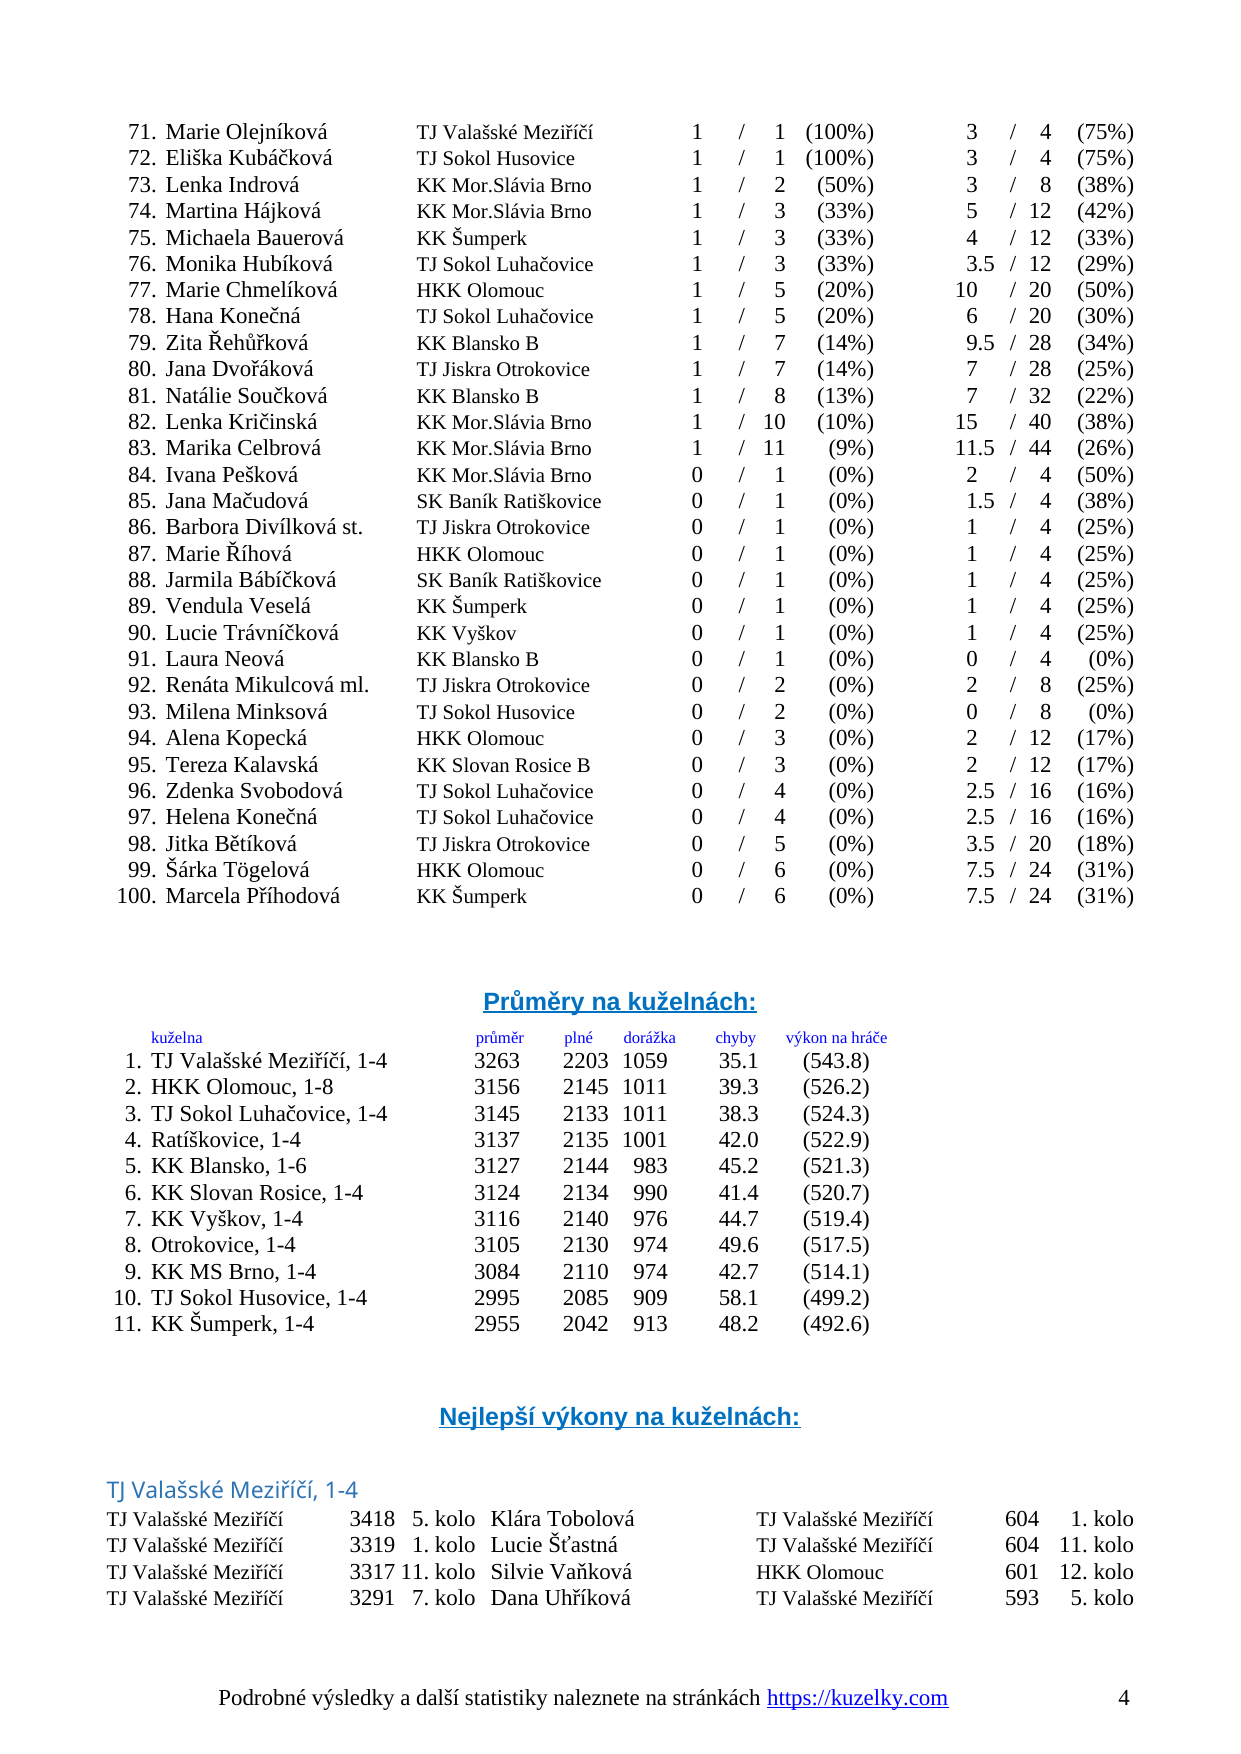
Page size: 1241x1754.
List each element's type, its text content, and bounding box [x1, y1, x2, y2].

text 96. Zdenka Svobodová TJ Sokol Luhačovice 0 / 4 (0%) 2.5 / 16 (16%) [106, 777, 1134, 803]
text 95. Tereza Kalavská KK Slovan Rosice B 0 / 3 (0%) 2 / 12 (17%) [106, 751, 1134, 777]
text 6. KK Slovan Rosice, 1-4 3124 2134 990 41.4 (520.7) [106, 1179, 1134, 1205]
text kuželna průměr plné dorážka chyby výkon na hráče [106, 1028, 1134, 1047]
text 81. Natálie Součková KK Blansko B 1 / 8 (13%) 7 / 32 (22%) [106, 382, 1134, 408]
text 8. Otrokovice, 1-4 3105 2130 974 49.6 (517.5) [106, 1231, 1134, 1258]
text 82. Lenka Kričinská KK Mor.Slávia Brno 1 / 10 (10%) 15 / 40 (38%) [106, 408, 1134, 434]
text 2. HKK Olomouc, 1-8 3156 2145 1011 39.3 (526.2) [106, 1073, 1134, 1099]
text 100. Marcela Příhodová KK Šumperk 0 / 6 (0%) 7.5 / 24 (31%) [106, 882, 1134, 909]
text 9. KK MS Brno, 1-4 3084 2110 974 42.7 (514.1) [106, 1258, 1134, 1284]
text 74. Martina Hájková KK Mor.Slávia Brno 1 / 3 (33%) 5 / 12 (42%) [106, 197, 1134, 223]
text TJ Valašské Meziříčí 3418 5. kolo Klára Tobolová TJ Valašské Meziříčí 604 1. kolo [106, 1505, 1134, 1531]
text 1. TJ Valašské Meziříčí, 1-4 3263 2203 1059 35.1 (543.8) [106, 1047, 1134, 1073]
text 3. TJ Sokol Luhačovice, 1-4 3145 2133 1011 38.3 (524.3) [106, 1099, 1134, 1126]
text 76. Monika Hubíková TJ Sokol Luhačovice 1 / 3 (33%) 3.5 / 12 (29%) [106, 250, 1134, 276]
text TJ Valašské Meziříčí 3291 7. kolo Dana Uhříková TJ Valašské Meziříčí 593 5. kolo [106, 1584, 1134, 1610]
text 90. Lucie Trávníčková KK Vyškov 0 / 1 (0%) 1 / 4 (25%) [106, 619, 1134, 645]
text 78. Hana Konečná TJ Sokol Luhačovice 1 / 5 (20%) 6 / 20 (30%) [106, 303, 1134, 329]
text 88. Jarmila Bábíčková SK Baník Ratiškovice 0 / 1 (0%) 1 / 4 (25%) [106, 566, 1134, 592]
subtitle TJ Valašské Meziříčí, 1-4 [106, 1474, 1134, 1505]
text 89. Vendula Veselá KK Šumperk 0 / 1 (0%) 1 / 4 (25%) [106, 592, 1134, 619]
text 84. Ivana Pešková KK Mor.Slávia Brno 0 / 1 (0%) 2 / 4 (50%) [106, 461, 1134, 487]
text Nejlepší výkony na kuželnách: [94, 1402, 1145, 1431]
text Průměry na kuželnách: [94, 986, 1145, 1015]
text 77. Marie Chmelíková HKK Olomouc 1 / 5 (20%) 10 / 20 (50%) [106, 276, 1134, 303]
text 4. Ratíškovice, 1-4 3137 2135 1001 42.0 (522.9) [106, 1126, 1134, 1152]
text TJ Valašské Meziříčí 3319 1. kolo Lucie Šťastná TJ Valašské Meziříčí 604 11. kolo [106, 1531, 1134, 1558]
text 98. Jitka Bětíková TJ Jiskra Otrokovice 0 / 5 (0%) 3.5 / 20 (18%) [106, 830, 1134, 856]
text 91. Laura Neová KK Blansko B 0 / 1 (0%) 0 / 4 (0%) [106, 645, 1134, 672]
text TJ Valašské Meziříčí 3317 11. kolo Silvie Vaňková HKK Olomouc 601 12. kolo [106, 1558, 1134, 1584]
text 73. Lenka Indrová KK Mor.Slávia Brno 1 / 2 (50%) 3 / 8 (38%) [106, 171, 1134, 197]
text 72. Eliška Kubáčková TJ Sokol Husovice 1 / 1 (100%) 3 / 4 (75%) [106, 144, 1134, 171]
text 79. Zita Řehůřková KK Blansko B 1 / 7 (14%) 9.5 / 28 (34%) [106, 329, 1134, 355]
text 99. Šárka Tögelová HKK Olomouc 0 / 6 (0%) 7.5 / 24 (31%) [106, 856, 1134, 882]
text 5. KK Blansko, 1-6 3127 2144 983 45.2 (521.3) [106, 1152, 1134, 1179]
text 7. KK Vyškov, 1-4 3116 2140 976 44.7 (519.4) [106, 1205, 1134, 1231]
text 75. Michaela Bauerová KK Šumperk 1 / 3 (33%) 4 / 12 (33%) [106, 223, 1134, 250]
text 71. Marie Olejníková TJ Valašské Meziříčí 1 / 1 (100%) 3 / 4 (75%) [106, 118, 1134, 144]
text 97. Helena Konečná TJ Sokol Luhačovice 0 / 4 (0%) 2.5 / 16 (16%) [106, 803, 1134, 830]
text 11. KK Šumperk, 1-4 2955 2042 913 48.2 (492.6) [106, 1310, 1134, 1337]
text 86. Barbora Divílková st. TJ Jiskra Otrokovice 0 / 1 (0%) 1 / 4 (25%) [106, 513, 1134, 540]
text 93. Milena Minksová TJ Sokol Husovice 0 / 2 (0%) 0 / 8 (0%) [106, 698, 1134, 724]
text 85. Jana Mačudová SK Baník Ratiškovice 0 / 1 (0%) 1.5 / 4 (38%) [106, 487, 1134, 513]
text 80. Jana Dvořáková TJ Jiskra Otrokovice 1 / 7 (14%) 7 / 28 (25%) [106, 355, 1134, 382]
text 94. Alena Kopecká HKK Olomouc 0 / 3 (0%) 2 / 12 (17%) [106, 724, 1134, 751]
text 83. Marika Celbrová KK Mor.Slávia Brno 1 / 11 (9%) 11.5 / 44 (26%) [106, 434, 1134, 461]
text 10. TJ Sokol Husovice, 1-4 2995 2085 909 58.1 (499.2) [106, 1284, 1134, 1310]
text 87. Marie Říhová HKK Olomouc 0 / 1 (0%) 1 / 4 (25%) [106, 540, 1134, 566]
text 92. Renáta Mikulcová ml. TJ Jiskra Otrokovice 0 / 2 (0%) 2 / 8 (25%) [106, 672, 1134, 698]
